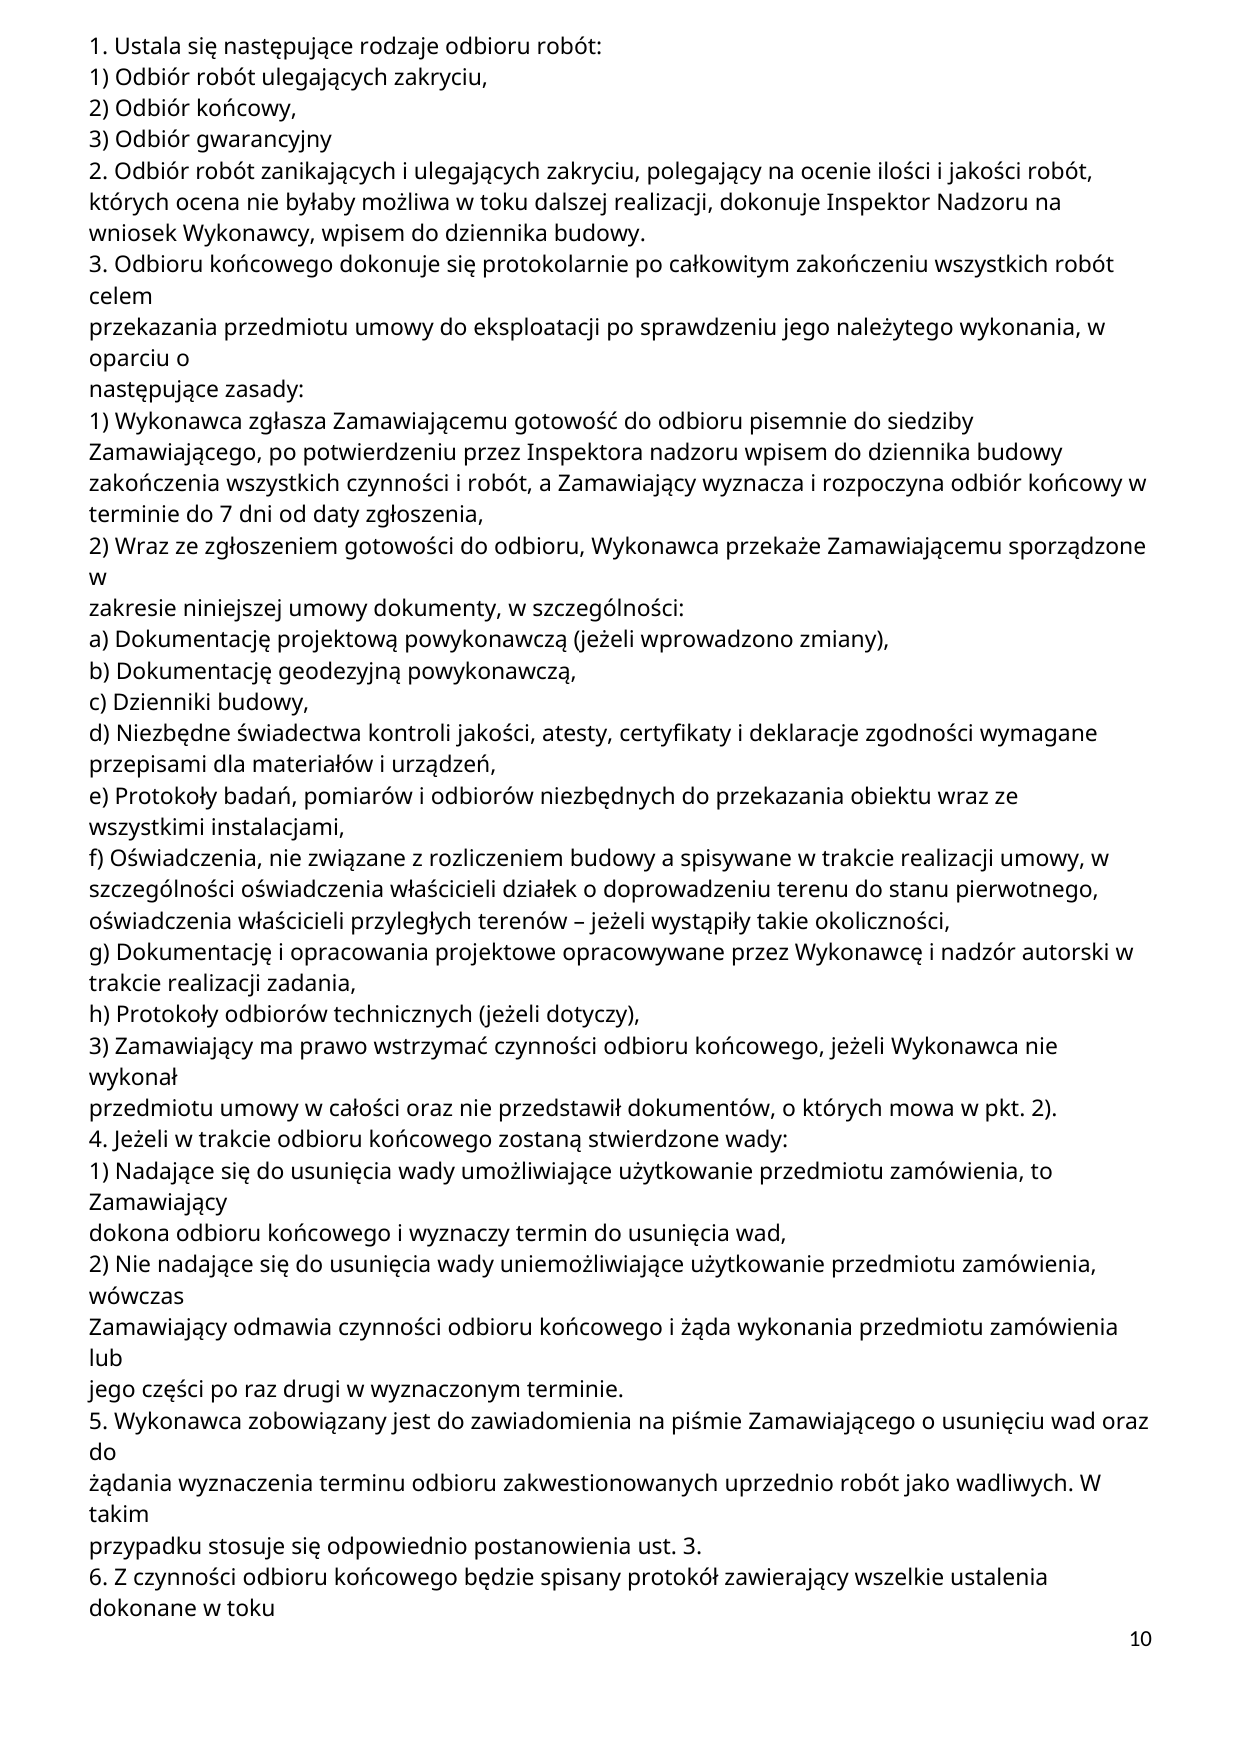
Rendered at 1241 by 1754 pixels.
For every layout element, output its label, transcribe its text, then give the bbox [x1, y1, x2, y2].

text 2) Wraz ze zgłoszeniem gotowości do odbioru, Wykonawca przekaże Zamawiającemu sporządzone w [89, 529, 1152, 592]
text b) Dokumentację geodezyjną powykonawczą, [89, 654, 1152, 686]
text 3) Zamawiający ma prawo wstrzymać czynności odbioru końcowego, jeżeli Wykonawca nie wykonał [89, 1029, 1152, 1092]
text c) Dzienniki budowy, [89, 686, 1152, 717]
text a) Dokumentację projektową powykonawczą (jeżeli wprowadzono zmiany), [89, 623, 1152, 654]
text przekazania przedmiotu umowy do eksploatacji po sprawdzeniu jego należytego wykonania, w oparciu o [89, 311, 1152, 373]
text 2) Odbiór końcowy, [89, 92, 1152, 123]
text przedmiotu umowy w całości oraz nie przedstawił dokumentów, o których mowa w pkt. 2). [89, 1092, 1152, 1123]
text 1) Wykonawca zgłasza Zamawiającemu gotowość do odbioru pisemnie do siedziby Zamawiającego, po potwierdzeniu przez Inspektora nadzoru wpisem do dziennika budowy zakończenia wszystkich czynności i robót, a Zamawiający wyznacza i rozpoczyna odbiór końcowy w terminie do 7 dni od daty zgłoszenia, [89, 404, 1152, 529]
text 3) Odbiór gwarancyjny [89, 123, 1152, 154]
text 1) Nadające się do usunięcia wady umożliwiające użytkowanie przedmiotu zamówienia, to Zamawiający [89, 1154, 1152, 1217]
text 2) Nie nadające się do usunięcia wady uniemożliwiające użytkowanie przedmiotu zamówienia, wówczas [89, 1248, 1152, 1311]
text jego części po raz drugi w wyznaczonym terminie. [89, 1373, 1152, 1404]
text żądania wyznaczenia terminu odbioru zakwestionowanych uprzednio robót jako wadliwych. W takim [89, 1467, 1152, 1529]
text d) Niezbędne świadectwa kontroli jakości, atesty, certyfikaty i deklaracje zgodności wymagane [89, 717, 1152, 748]
text przepisami dla materiałów i urządzeń, [89, 748, 1152, 779]
text 4. Jeżeli w trakcie odbioru końcowego zostaną stwierdzone wady: [89, 1123, 1152, 1154]
text zakresie niniejszej umowy dokumenty, w szczególności: [89, 592, 1152, 623]
text 6. Z czynności odbioru końcowego będzie spisany protokół zawierający wszelkie ustalenia dokonane w toku [89, 1561, 1152, 1623]
text 1) Odbiór robót ulegających zakryciu, [89, 61, 1152, 92]
text 3. Odbioru końcowego dokonuje się protokolarnie po całkowitym zakończeniu wszystkich robót celem [89, 248, 1152, 311]
text 5. Wykonawca zobowiązany jest do zawiadomienia na piśmie Zamawiającego o usunięciu wad oraz do [89, 1404, 1152, 1467]
text h) Protokoły odbiorów technicznych (jeżeli dotyczy), [89, 998, 1152, 1029]
text dokona odbioru końcowego i wyznaczy termin do usunięcia wad, [89, 1217, 1152, 1248]
text następujące zasady: [89, 373, 1152, 404]
text Zamawiający odmawia czynności odbioru końcowego i żąda wykonania przedmiotu zamówienia lub [89, 1311, 1152, 1373]
text przypadku stosuje się odpowiednio postanowienia ust. 3. [89, 1529, 1152, 1561]
text 2. Odbiór robót zanikających i ulegających zakryciu, polegający na ocenie ilości i jakości robót, których ocena nie byłaby możliwa w toku dalszej realizacji, dokonuje Inspektor Nadzoru na wniosek Wykonawcy, wpisem do dziennika budowy. [89, 154, 1152, 248]
text 1. Ustala się następujące rodzaje odbioru robót: [89, 29, 1152, 61]
text e) Protokoły badań, pomiarów i odbiorów niezbędnych do przekazania obiektu wraz ze [89, 779, 1152, 811]
text g) Dokumentację i opracowania projektowe opracowywane przez Wykonawcę i nadzór autorski w trakcie realizacji zadania, [89, 936, 1152, 998]
text wszystkimi instalacjami, [89, 811, 1152, 842]
text f) Oświadczenia, nie związane z rozliczeniem budowy a spisywane w trakcie realizacji umowy, w szczególności oświadczenia właścicieli działek o doprowadzeniu terenu do stanu pierwotnego, oświadczenia właścicieli przyległych terenów – jeżeli wystąpiły takie okoliczności, [89, 842, 1152, 936]
